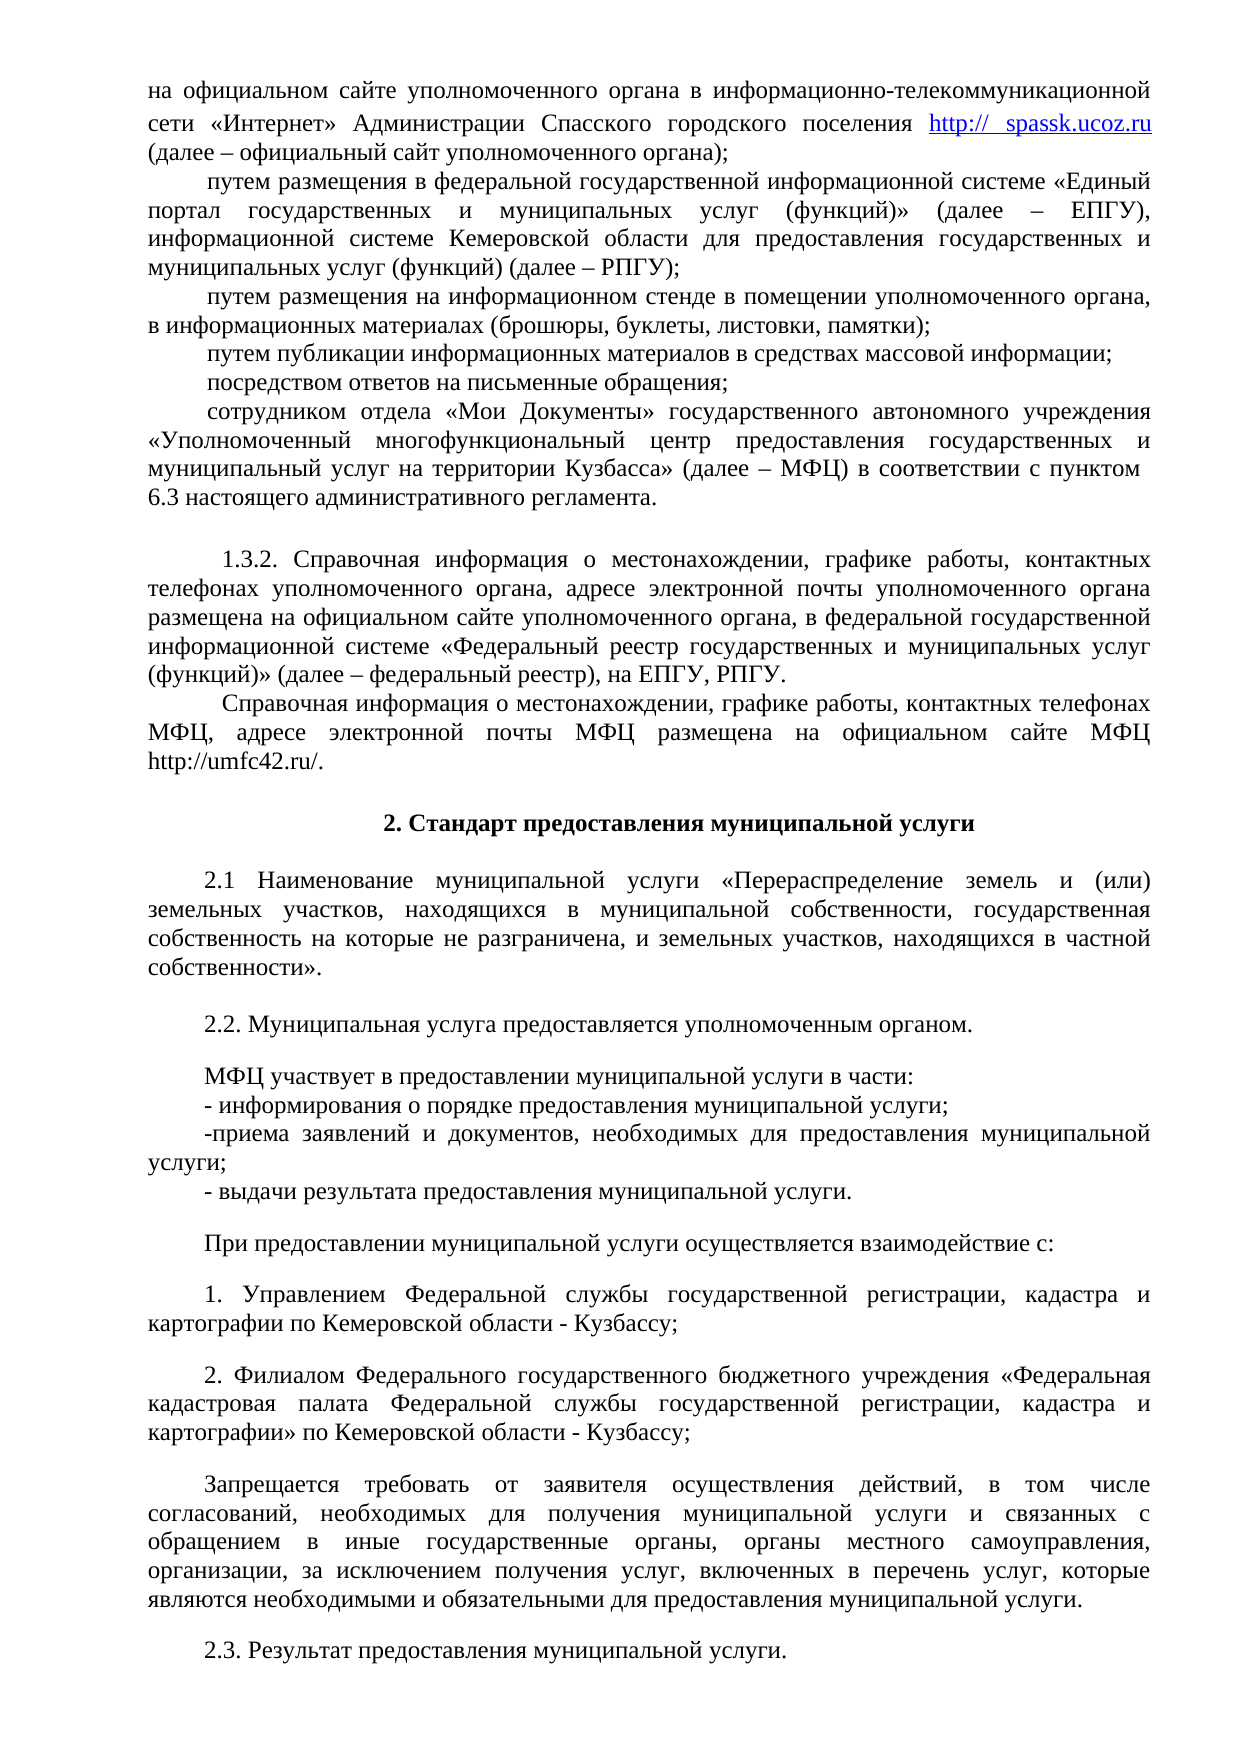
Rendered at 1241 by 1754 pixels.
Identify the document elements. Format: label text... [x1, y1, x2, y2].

text - информирования о порядке предоставления муниципальной услуги; [148, 1090, 1152, 1118]
text 2.1 Наименование муниципальной услуги «Перераспределение земель и (или) земельных участков, находящихся в муниципальной собственности, государственная собственность на которые не разграничена, и земельных участков, находящихся в частной собственности». [148, 866, 1152, 981]
text 2.2. Муниципальная услуга предоставляется уполномоченным органом. [148, 1009, 1152, 1038]
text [148, 75, 1152, 166]
text - выдачи результата предоставления муниципальной услуги. [148, 1176, 1152, 1205]
text 2. Стандарт предоставления муниципальной услуги [148, 808, 1152, 837]
text При предоставлении муниципальной услуги осуществляется взаимодействие с: [148, 1228, 1152, 1256]
text 2.3. Результат предоставления муниципальной услуги. [148, 1636, 1152, 1664]
text Справочная информация о местонахождении, графике работы, контактных телефонах МФЦ, адресе электронной почты МФЦ размещена на официальном сайте МФЦ http://umfc42.ru/. [148, 688, 1152, 774]
text путем размещения на информационном стенде в помещении уполномоченного органа, в информационных материалах (брошюры, буклеты, листовки, памятки); [148, 281, 1152, 338]
text 2. Филиалом Федерального государственного бюджетного учреждения «Федеральная кадастровая палата Федеральной службы государственной регистрации, кадастра и картографии» по Кемеровской области - Кузбассу; [148, 1360, 1152, 1446]
text Запрещается требовать от заявителя осуществления действий, в том числе согласований, необходимых для получения муниципальной услуги и связанных с обращением в иные государственные органы, органы местного самоуправления, организации, за исключением получения услуг, включенных в перечень услуг, которые являются необходимыми и обязательными для предоставления муниципальной услуги. [148, 1469, 1152, 1613]
text 1.3.2. Справочная информация о местонахождении, графике работы, контактных телефонах уполномоченного органа, адресе электронной почты уполномоченного органа размещена на официальном сайте уполномоченного органа, в федеральной государственной информационной системе «Федеральный реестр государственных и муниципальных услуг (функций)» (далее – федеральный реестр), на ЕПГУ, РПГУ. [148, 544, 1152, 688]
text путем размещения в федеральной государственной информационной системе «Единый портал государственных и муниципальных услуг (функций)» (далее – ЕПГУ), информационной системе Кемеровской области для предоставления государственных и муниципальных услуг (функций) (далее – РПГУ); [148, 166, 1152, 281]
text посредством ответов на письменные обращения; [148, 367, 1152, 396]
text МФЦ участвует в предоставлении муниципальной услуги в части: [148, 1061, 1152, 1090]
text сотрудником отдела «Мои Документы» государственного автономного учреждения «Уполномоченный многофункциональный центр предоставления государственных и муниципальный услуг на территории Кузбасса» (далее – МФЦ) в соответствии с пунктом 6.3 настоящего административного регламента. [148, 396, 1152, 511]
text -приема заявлений и документов, необходимых для предоставления муниципальной услуги; [148, 1118, 1152, 1176]
text 1. Управлением Федеральной службы государственной регистрации, кадастра и картографии по Кемеровской области - Кузбассу; [148, 1279, 1152, 1337]
text путем публикации информационных материалов в средствах массовой информации; [148, 338, 1152, 367]
